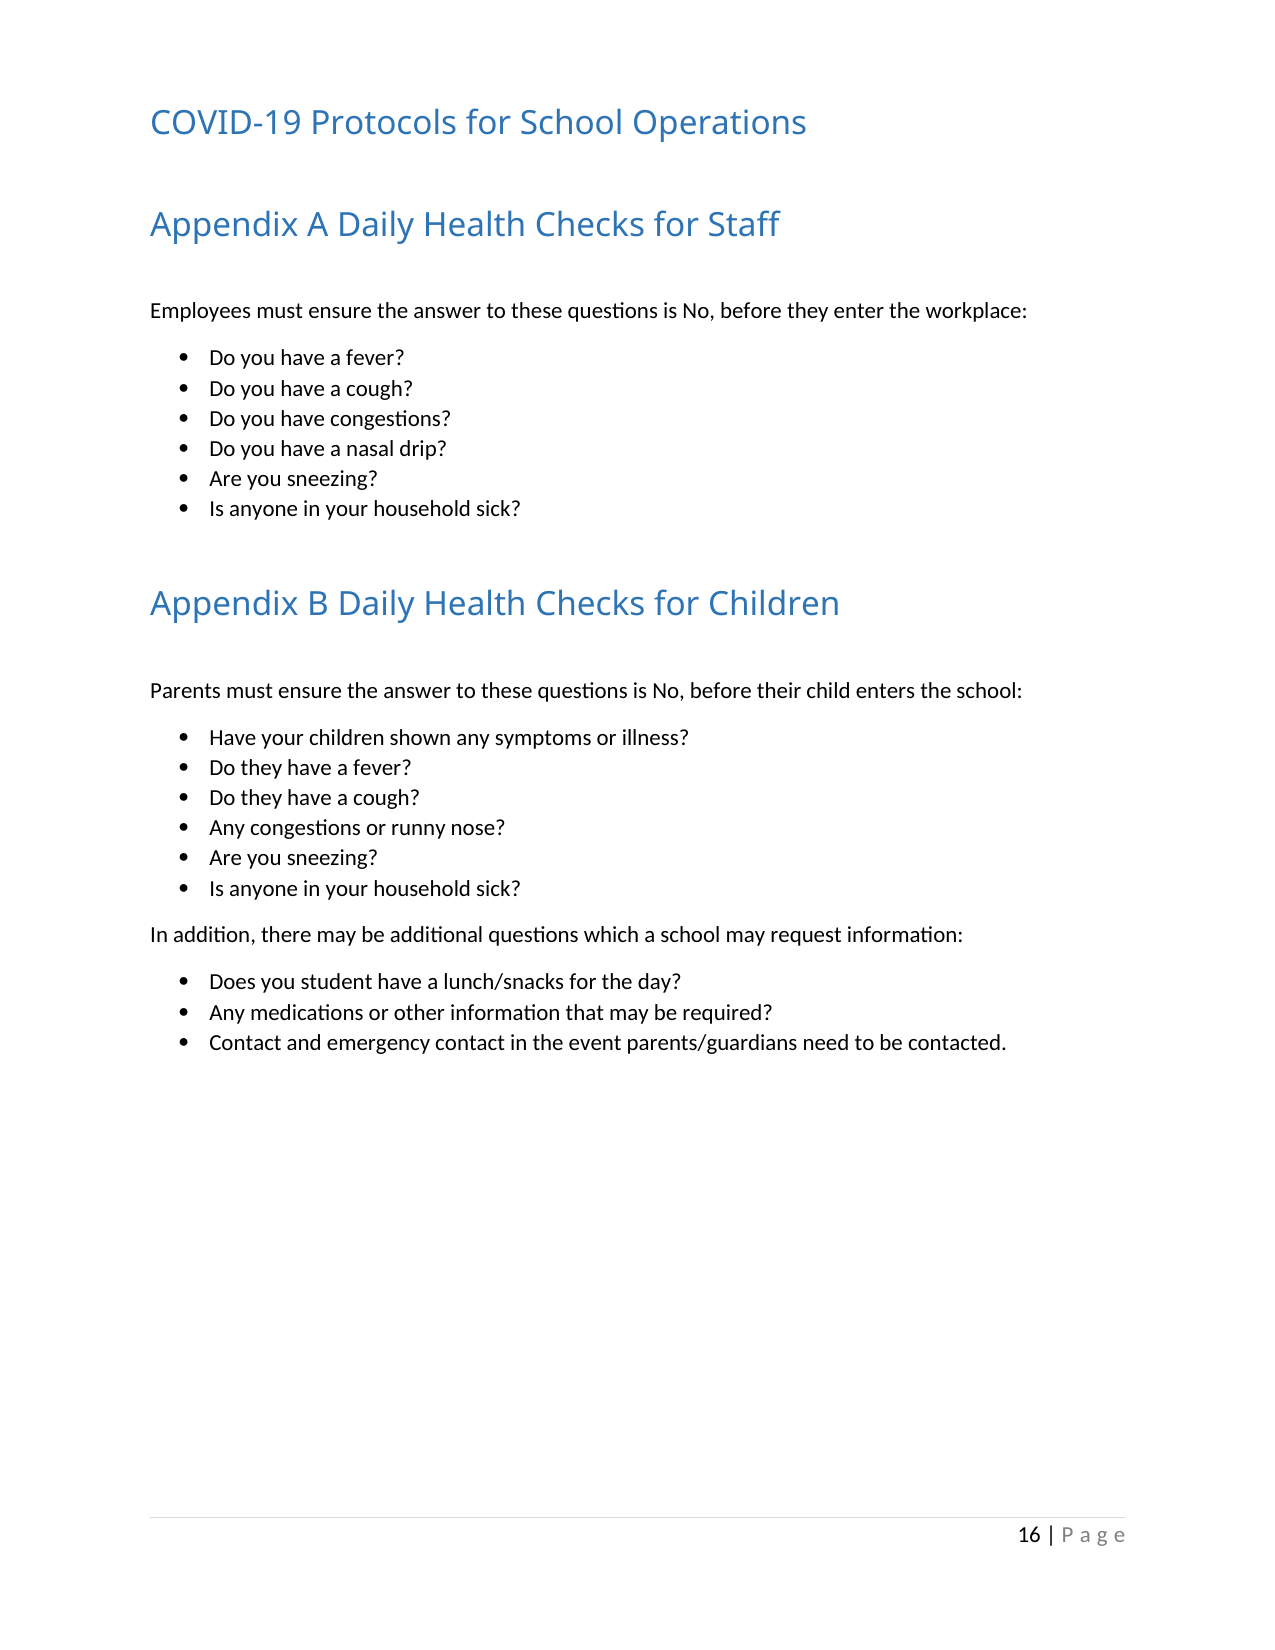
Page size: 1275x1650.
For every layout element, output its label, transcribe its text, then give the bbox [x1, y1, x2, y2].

list Any congestions or runny nose? [179, 813, 1125, 841]
text In addition, there may be additional questions which a school may request information: [150, 921, 1125, 948]
text Parents must ensure the answer to these questions is No, before their child enters the school: [150, 676, 1125, 704]
list Do they have a fever? [179, 753, 1125, 781]
list Do you have a cough? [179, 374, 1125, 402]
subtitle Appendix A Daily Health Checks for Staff [150, 201, 1125, 246]
list Is anyone in your household sick? [179, 874, 1125, 902]
list Is anyone in your household sick? [179, 494, 1125, 522]
list Do you have congestions? [179, 404, 1125, 432]
list Do they have a cough? [179, 783, 1125, 811]
list Any medications or other information that may be required? [179, 998, 1125, 1026]
text Employees must ensure the answer to these questions is No, before they enter the workplace: [150, 297, 1125, 324]
list Are you sneezing? [179, 464, 1125, 492]
list Do you have a fever? [179, 343, 1125, 371]
list Do you have a nasal drip? [179, 434, 1125, 462]
list Have your children shown any symptoms or illness? [179, 723, 1125, 751]
list Contact and emergency contact in the event parents/guardians need to be contacted. [179, 1028, 1125, 1056]
list Does you student have a lunch/snacks for the day? [179, 967, 1125, 995]
list Are you sneezing? [179, 843, 1125, 871]
subtitle Appendix B Daily Health Checks for Children [150, 580, 1125, 625]
